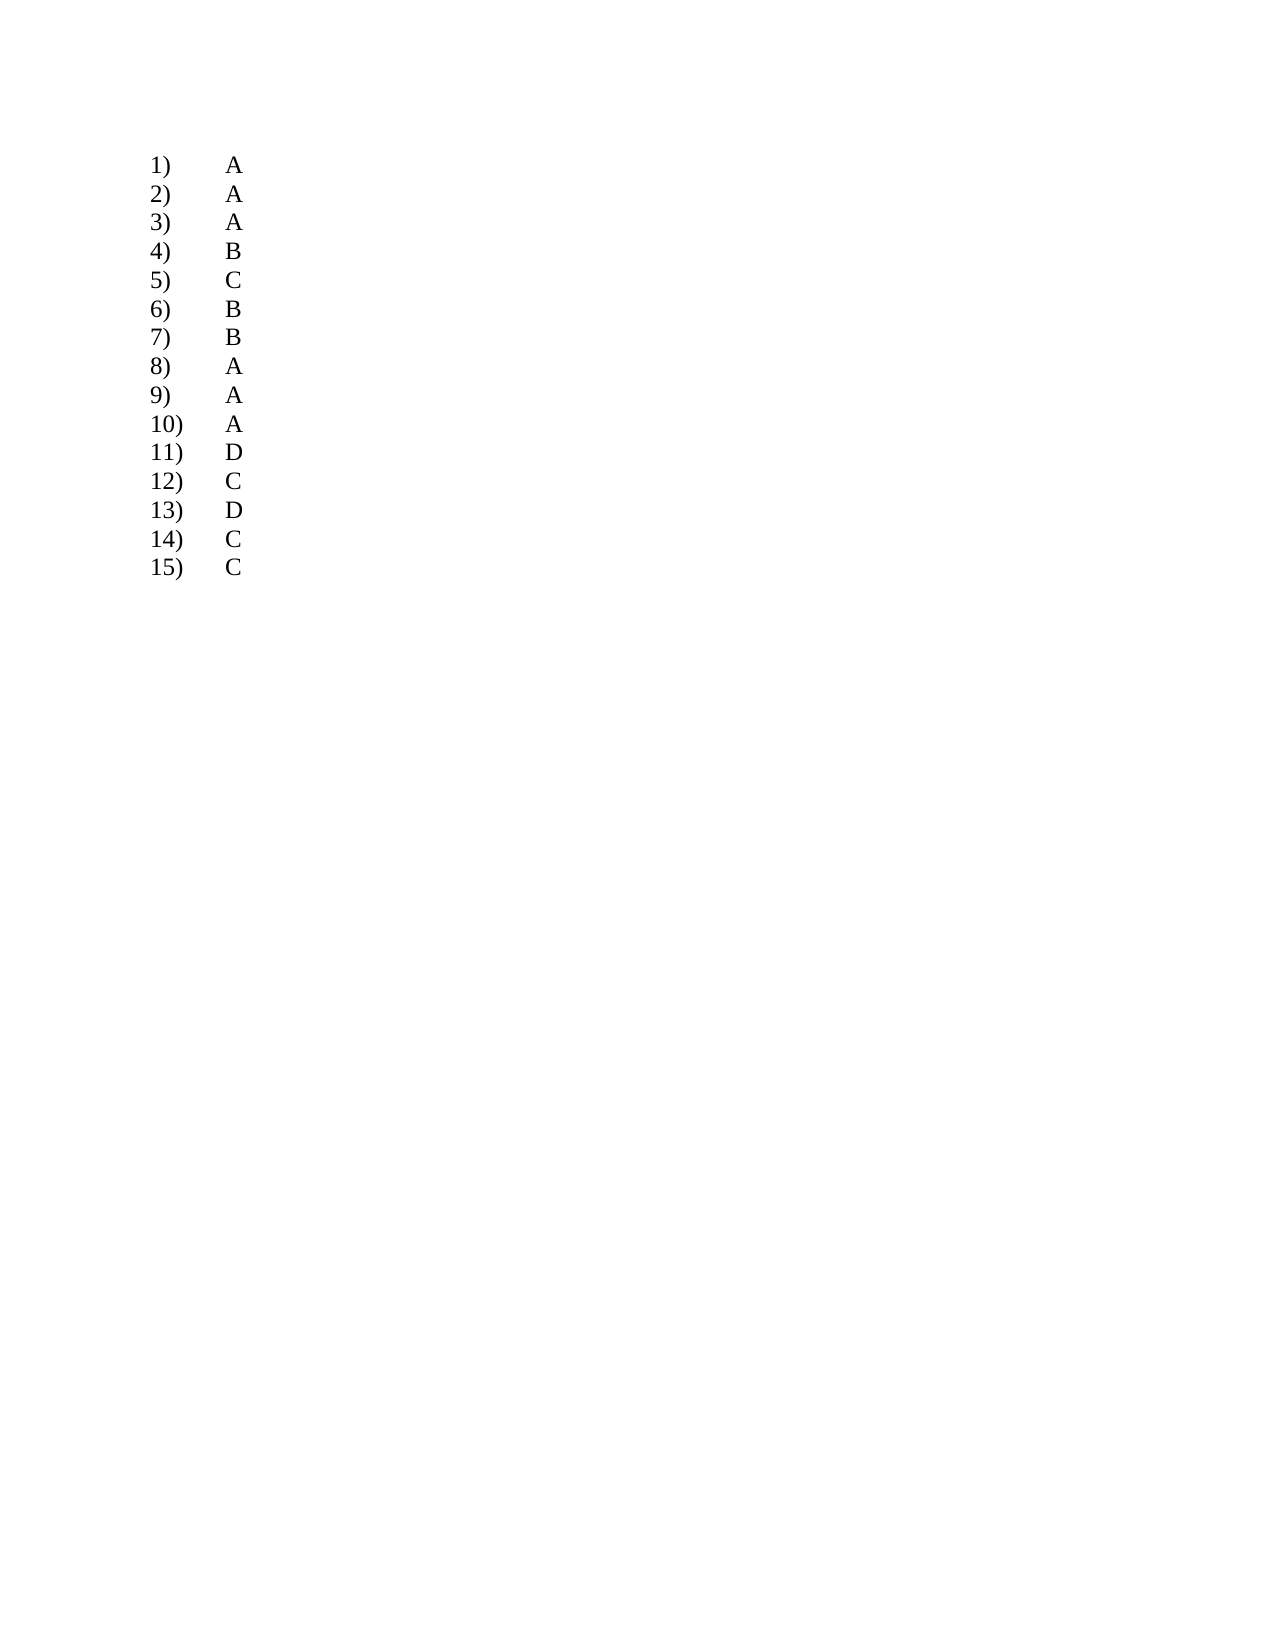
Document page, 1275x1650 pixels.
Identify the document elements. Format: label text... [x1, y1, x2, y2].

text 10) A [150, 409, 1125, 437]
text 9) A [150, 380, 1125, 409]
text 14) C [150, 524, 1125, 552]
text 3) A [150, 207, 1125, 236]
text 5) C [150, 265, 1125, 294]
text 15) C [150, 552, 1125, 581]
text 1) A [150, 150, 1125, 179]
text 2) A [150, 179, 1125, 207]
text 7) B [150, 322, 1125, 351]
text 6) B [150, 294, 1125, 322]
text 4) B [150, 236, 1125, 265]
text 8) A [150, 351, 1125, 380]
text 11) D [150, 437, 1125, 466]
text 13) D [150, 495, 1125, 524]
text 12) C [150, 466, 1125, 495]
